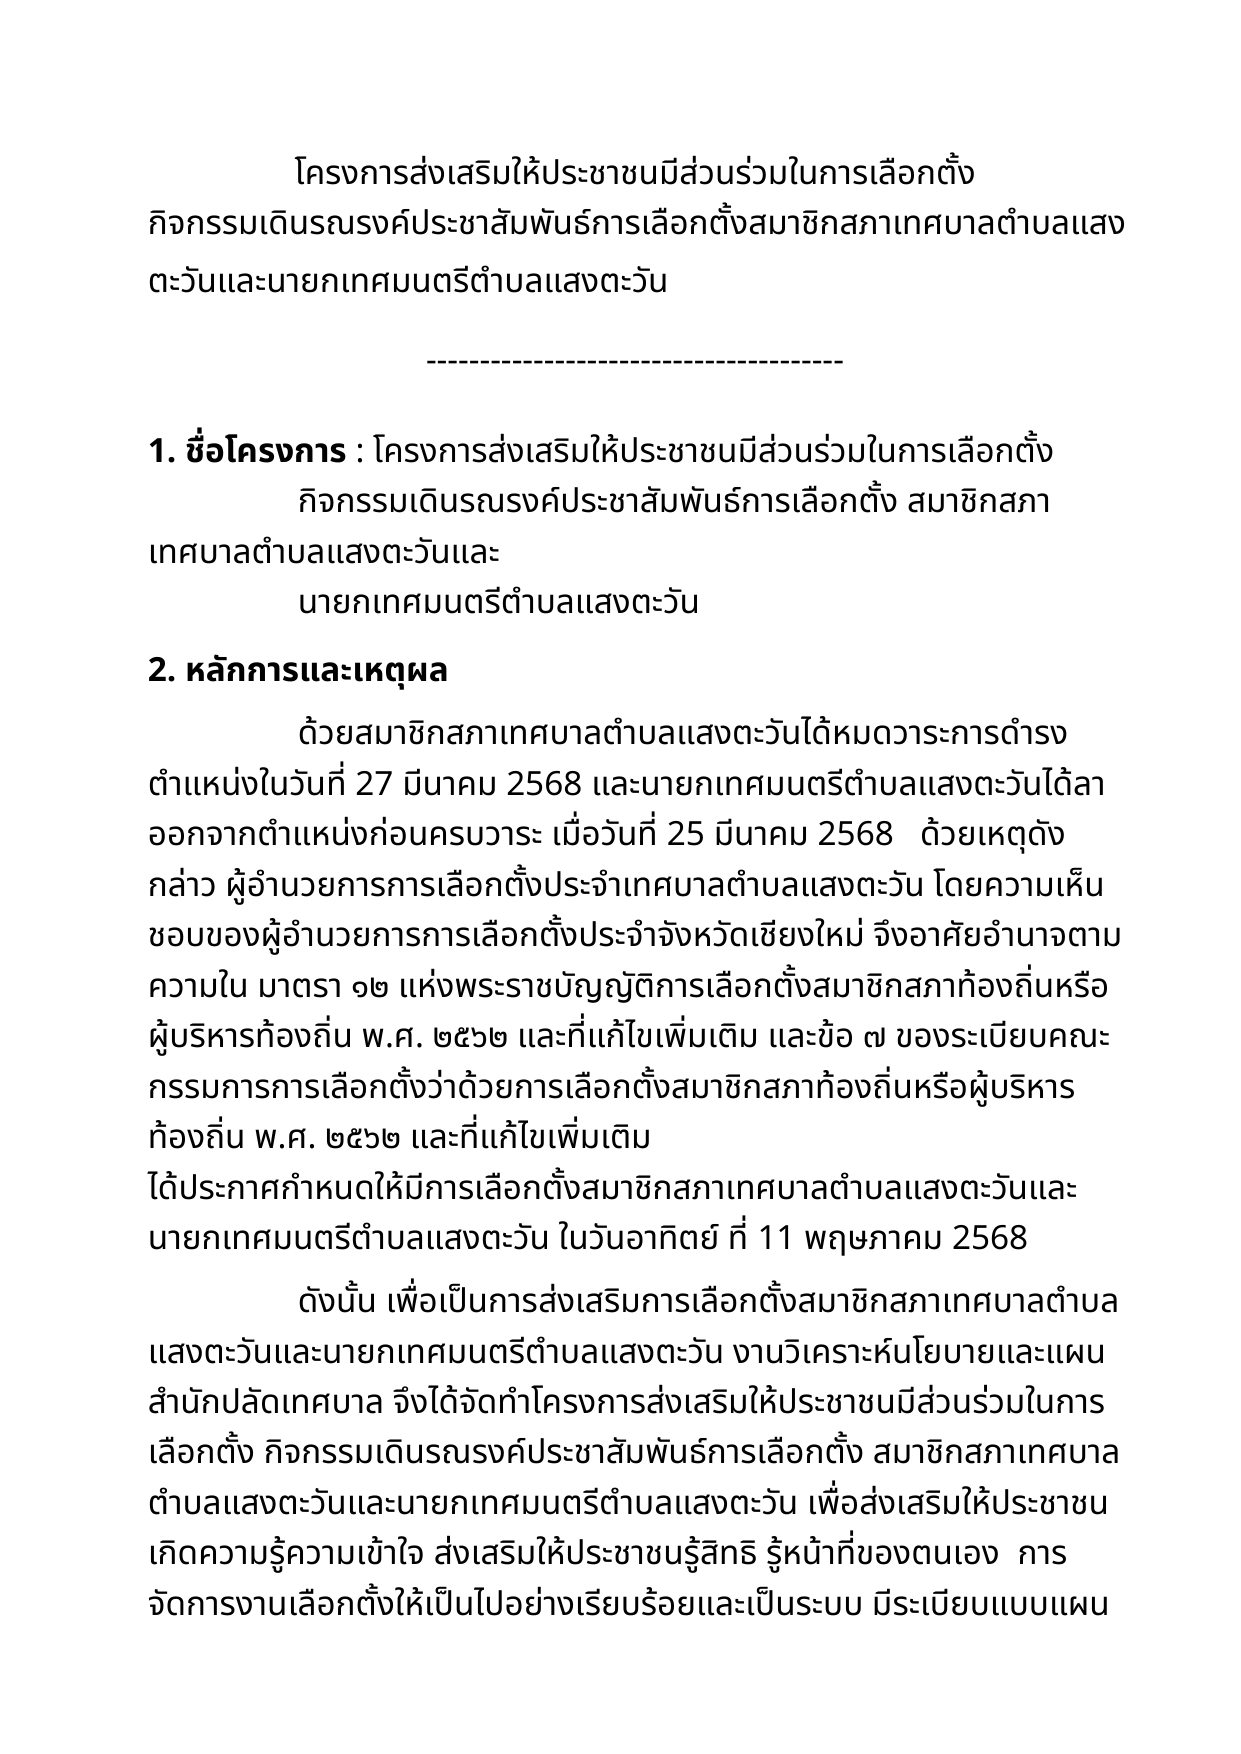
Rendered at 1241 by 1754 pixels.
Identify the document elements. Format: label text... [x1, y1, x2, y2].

text ด้วยสมาชิกสภาเทศบาลตำบลแสงตะวันได้หมดวาระการดำรงตำแหน่งในวันที่ 27 มีนาคม 2568 และนายกเทศมนตรีตำบลแสงตะวันได้ลาออกจากตำแหน่งก่อนครบวาระ เมื่อวันที่ 25 มีนาคม 2568 ด้วยเหตุดังกล่าว ผู้อำนวยการการเลือกตั้งประจำเทศบาลตำบลแสงตะวัน โดยความเห็นชอบของผู้อำนวยการการเลือกตั้งประจำจังหวัดเชียงใหม่ จึงอาศัยอำนาจตามความใน มาตรา ๑๒ แห่งพระราชบัญญัติการเลือกตั้งสมาชิกสภาท้องถิ่นหรือผู้บริหารท้องถิ่น พ.ศ. ๒๕๖๒ และที่แก้ไขเพิ่มเติม และข้อ ๗ ของระเบียบคณะกรรมการการเลือกตั้งว่าด้วยการเลือกตั้งสมาชิกสภาท้องถิ่นหรือผู้บริหารท้องถิ่น พ.ศ. ๒๕๖๒ และที่แก้ไขเพิ่มเติม ได้ประกาศกำหนดให้มีการเลือกตั้งสมาชิกสภาเทศบาลตำบลแสงตะวันและนายกเทศมนตรีตำบลแสงตะวัน ในวันอาทิตย์ ที่ 11 พฤษภาคม 2568 [148, 709, 1122, 1265]
text กิจกรรมเดินรณรงค์ประชาสัมพันธ์การเลือกตั้ง สมาชิกสภาเทศบาลตำบลแสงตะวันและ นายกเทศมนตรีตําบลแสงตะวัน [148, 477, 1122, 629]
text โครงการส่งเสริมให้ประชาชนมีส่วนร่วมในการเลือกตั้ง [148, 149, 1122, 199]
text 1. ชื่อโครงการ : โครงการส่งเสริมให้ประชาชนมีส่วนร่วมในการเลือกตั้ง [148, 427, 1181, 477]
text กิจกรรมเดินรณรงค์ประชาสัมพันธ์การเลือกตั้งสมาชิกสภาเทศบาลตำบลแสงตะวันและนายกเทศมนตรีตําบลแสงตะวัน [148, 199, 1152, 308]
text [148, 1277, 1122, 1630]
text --------------------------------------- [148, 336, 1122, 381]
text 2. หลักการและเหตุผล [148, 646, 1122, 697]
